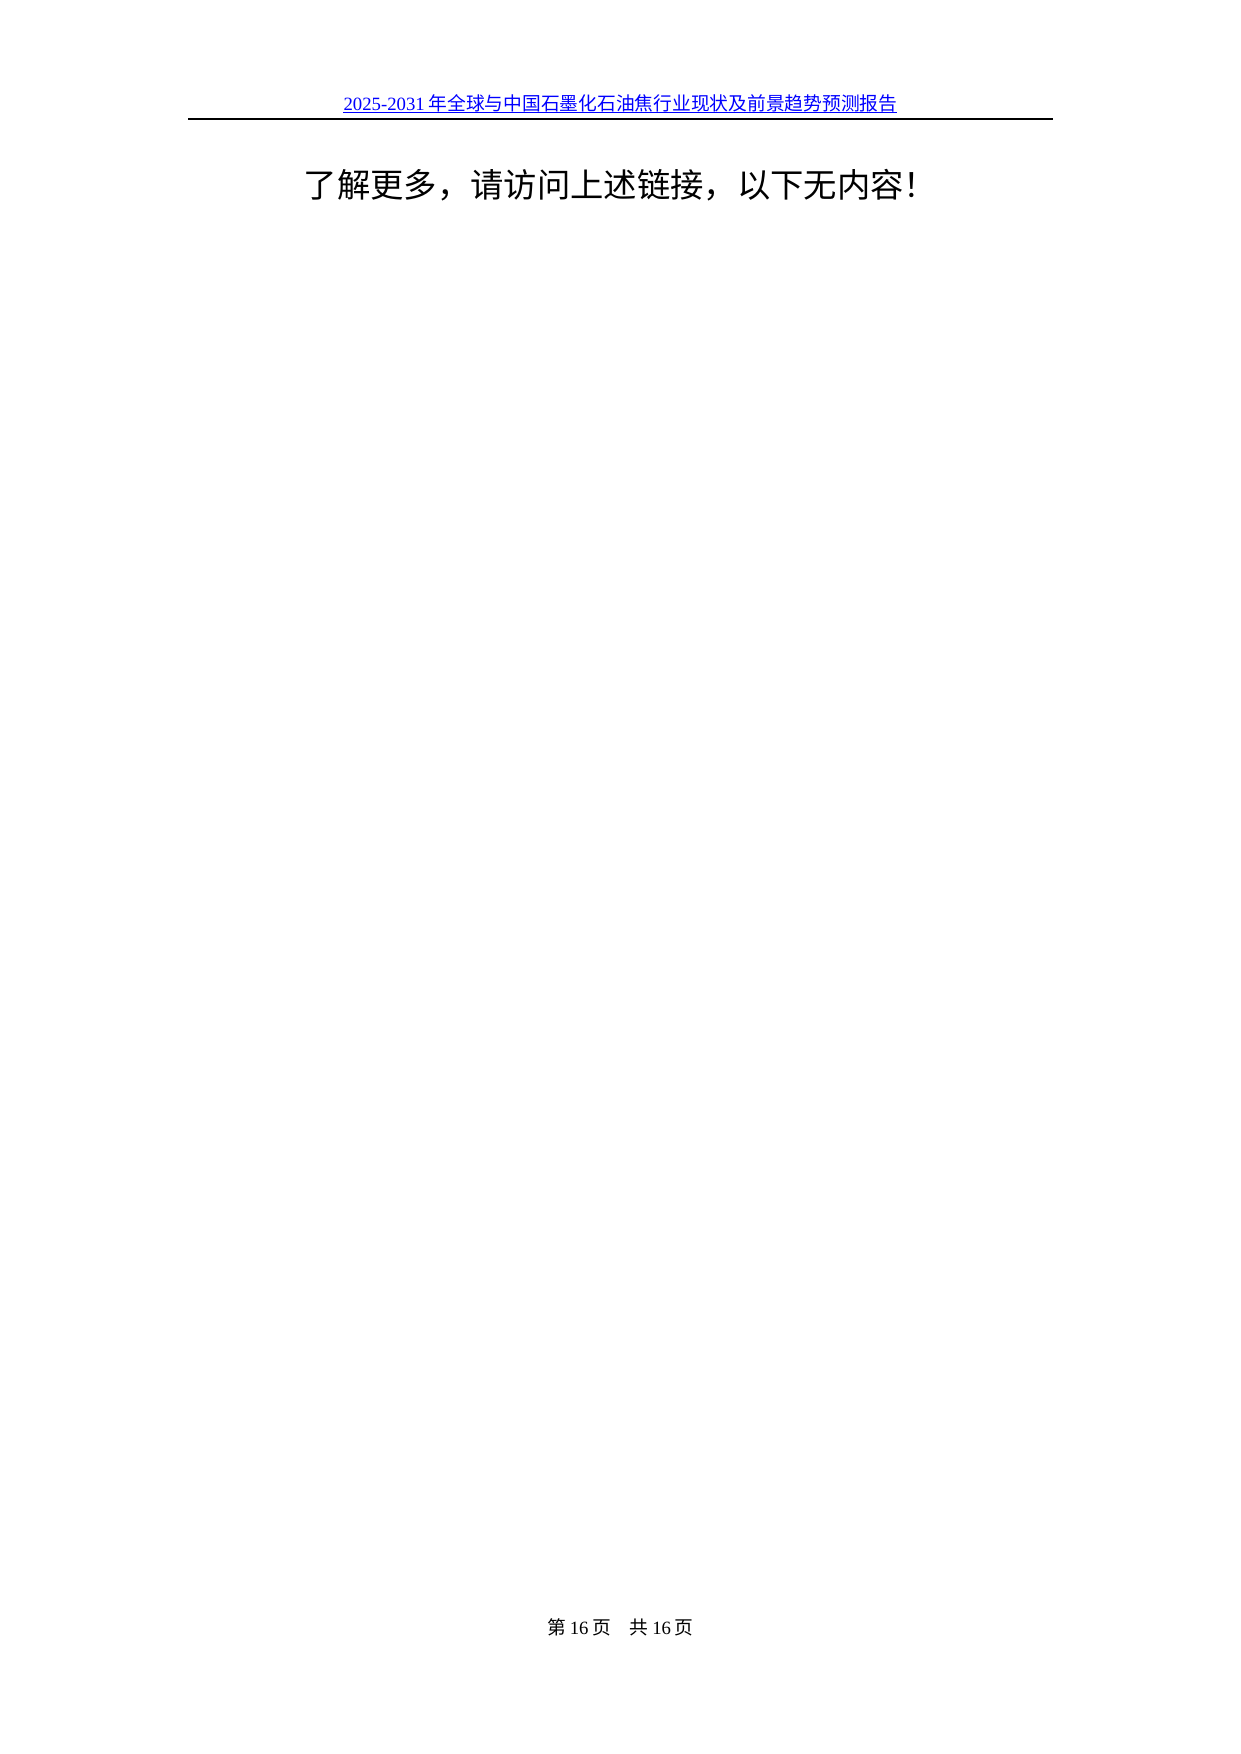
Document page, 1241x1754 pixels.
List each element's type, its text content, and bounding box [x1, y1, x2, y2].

title 了解更多，请访问上述链接，以下无内容！ [187, 150, 1053, 215]
